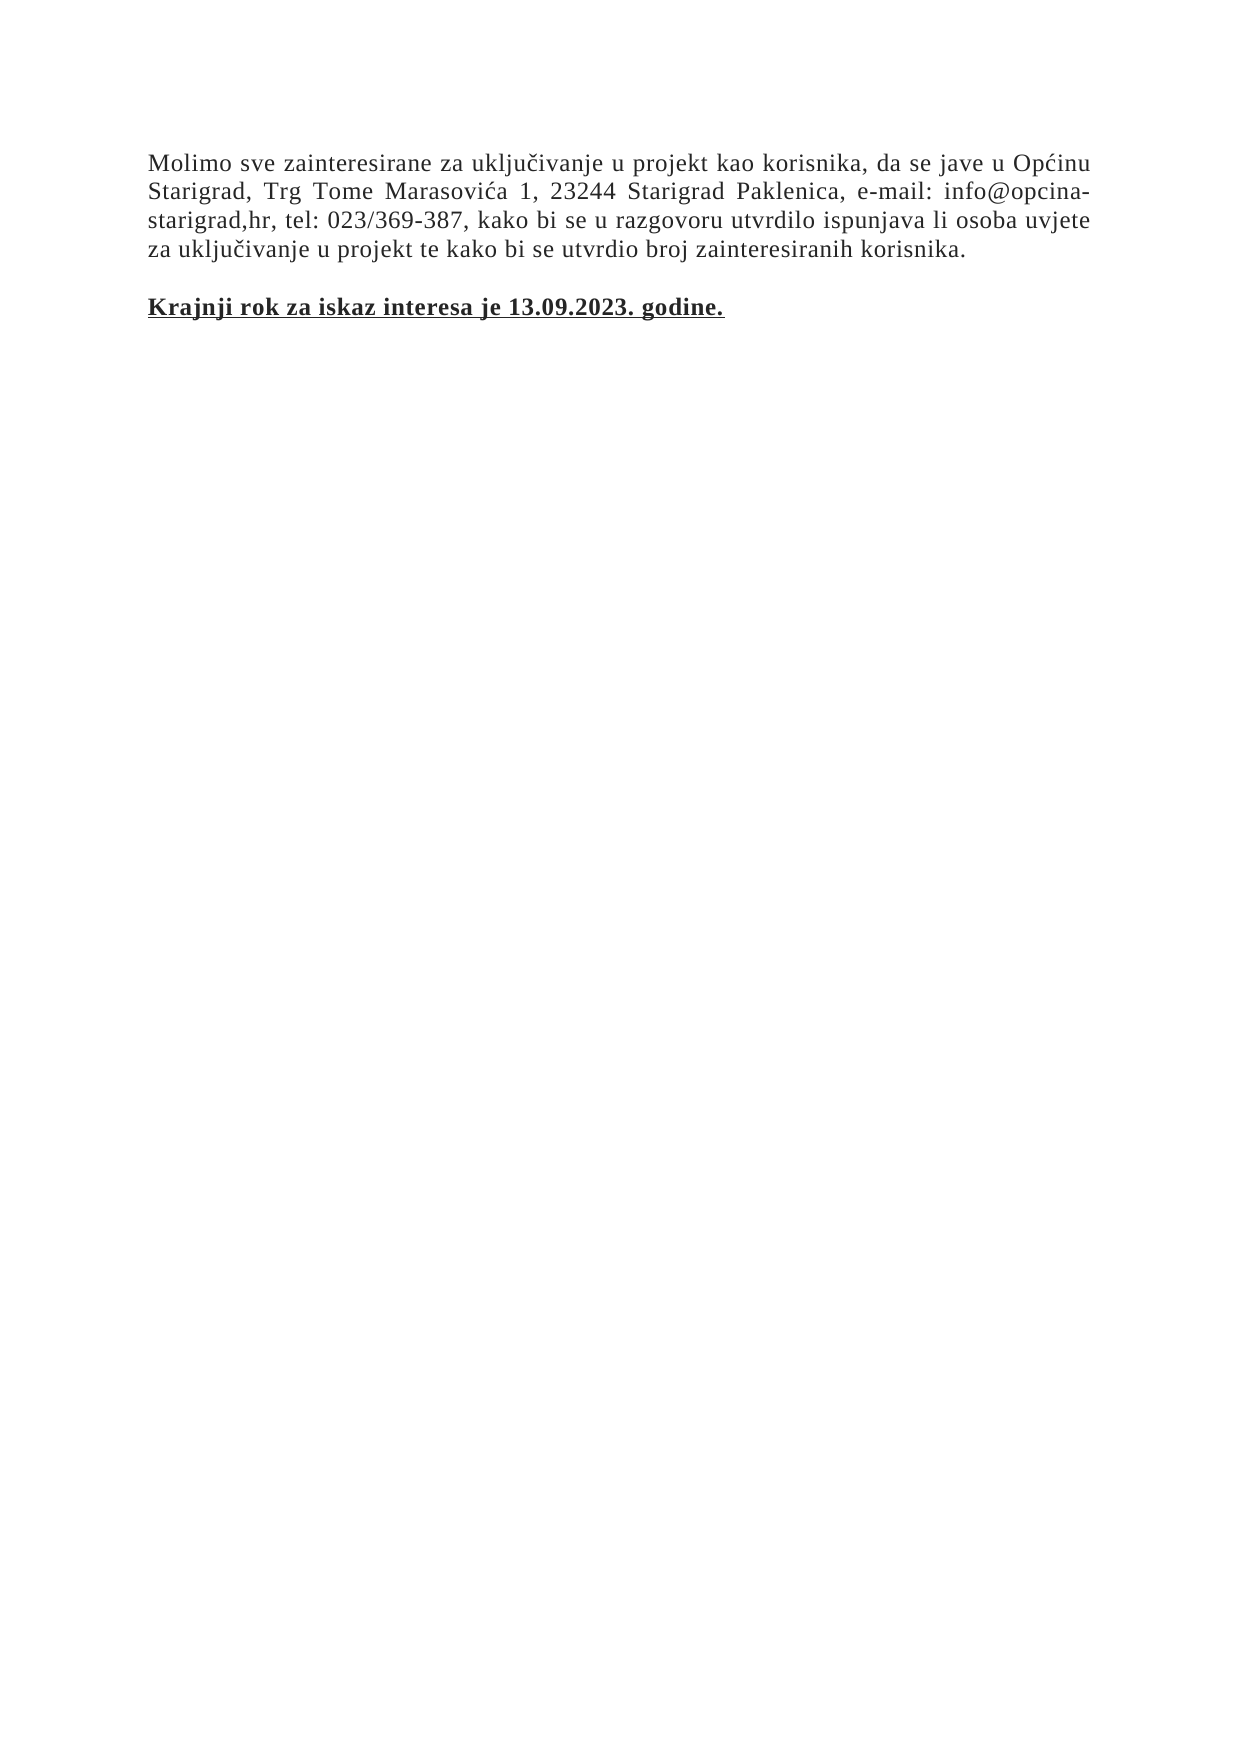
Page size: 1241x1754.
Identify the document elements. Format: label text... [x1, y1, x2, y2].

text Krajnji rok za iskaz interesa je 13.09.2023. godine. [148, 292, 1093, 321]
text Molimo sve zainteresirane za uključivanje u projekt kao korisnika, da se jave u Općinu Starigrad, Trg Tome Marasovića 1, 23244 Starigrad Paklenica, e-mail: info@opcina-starigrad,hr, tel: 023/369-387, kako bi se u razgovoru utvrdilo ispunjava li osoba uvjete za uključivanje u projekt te kako bi se utvrdio broj zainteresiranih korisnika. [148, 148, 1093, 263]
